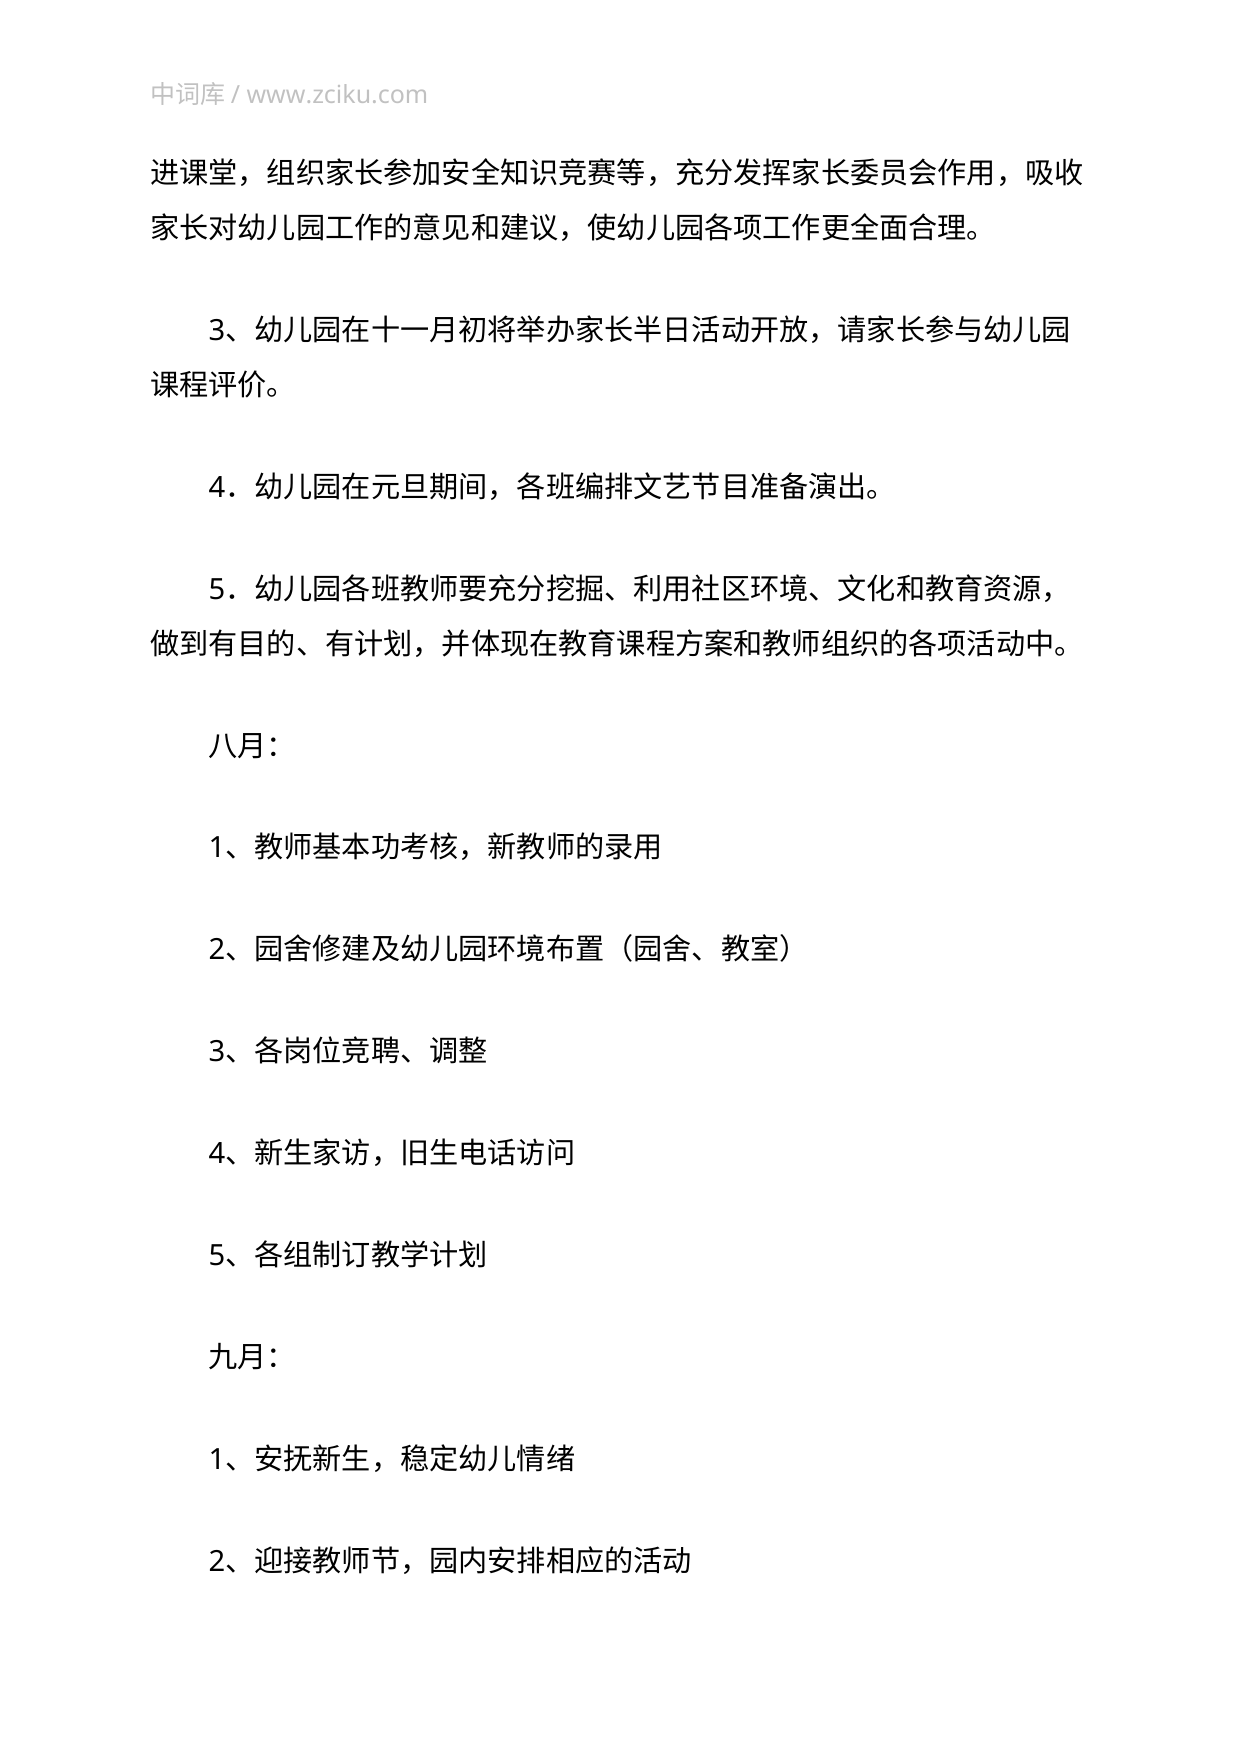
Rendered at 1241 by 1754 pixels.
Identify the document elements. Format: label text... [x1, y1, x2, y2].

text 2、迎接教师节，园内安排相应的活动 [150, 1538, 1090, 1580]
text 5、各组制订教学计划 [150, 1232, 1090, 1274]
text 八月： [150, 722, 1090, 764]
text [150, 150, 1090, 247]
text 1、教师基本功考核，新教师的录用 [150, 824, 1090, 866]
text 4．幼儿园在元旦期间，各班编排文艺节目准备演出。 [150, 463, 1090, 506]
text 3、幼儿园在十一月初将举办家长半日活动开放，请家长参与幼儿园课程评价。 [150, 307, 1090, 404]
text 2、园舍修建及幼儿园环境布置（园舍、教室） [150, 926, 1090, 968]
text 4、新生家访，旧生电话访问 [150, 1130, 1090, 1172]
text 九月： [150, 1334, 1090, 1376]
text 3、各岗位竞聘、调整 [150, 1028, 1090, 1070]
text 5．幼儿园各班教师要充分挖掘、利用社区环境、文化和教育资源，做到有目的、有计划，并体现在教育课程方案和教师组织的各项活动中。 [150, 565, 1090, 663]
text 1、安抚新生，稳定幼儿情绪 [150, 1436, 1090, 1478]
